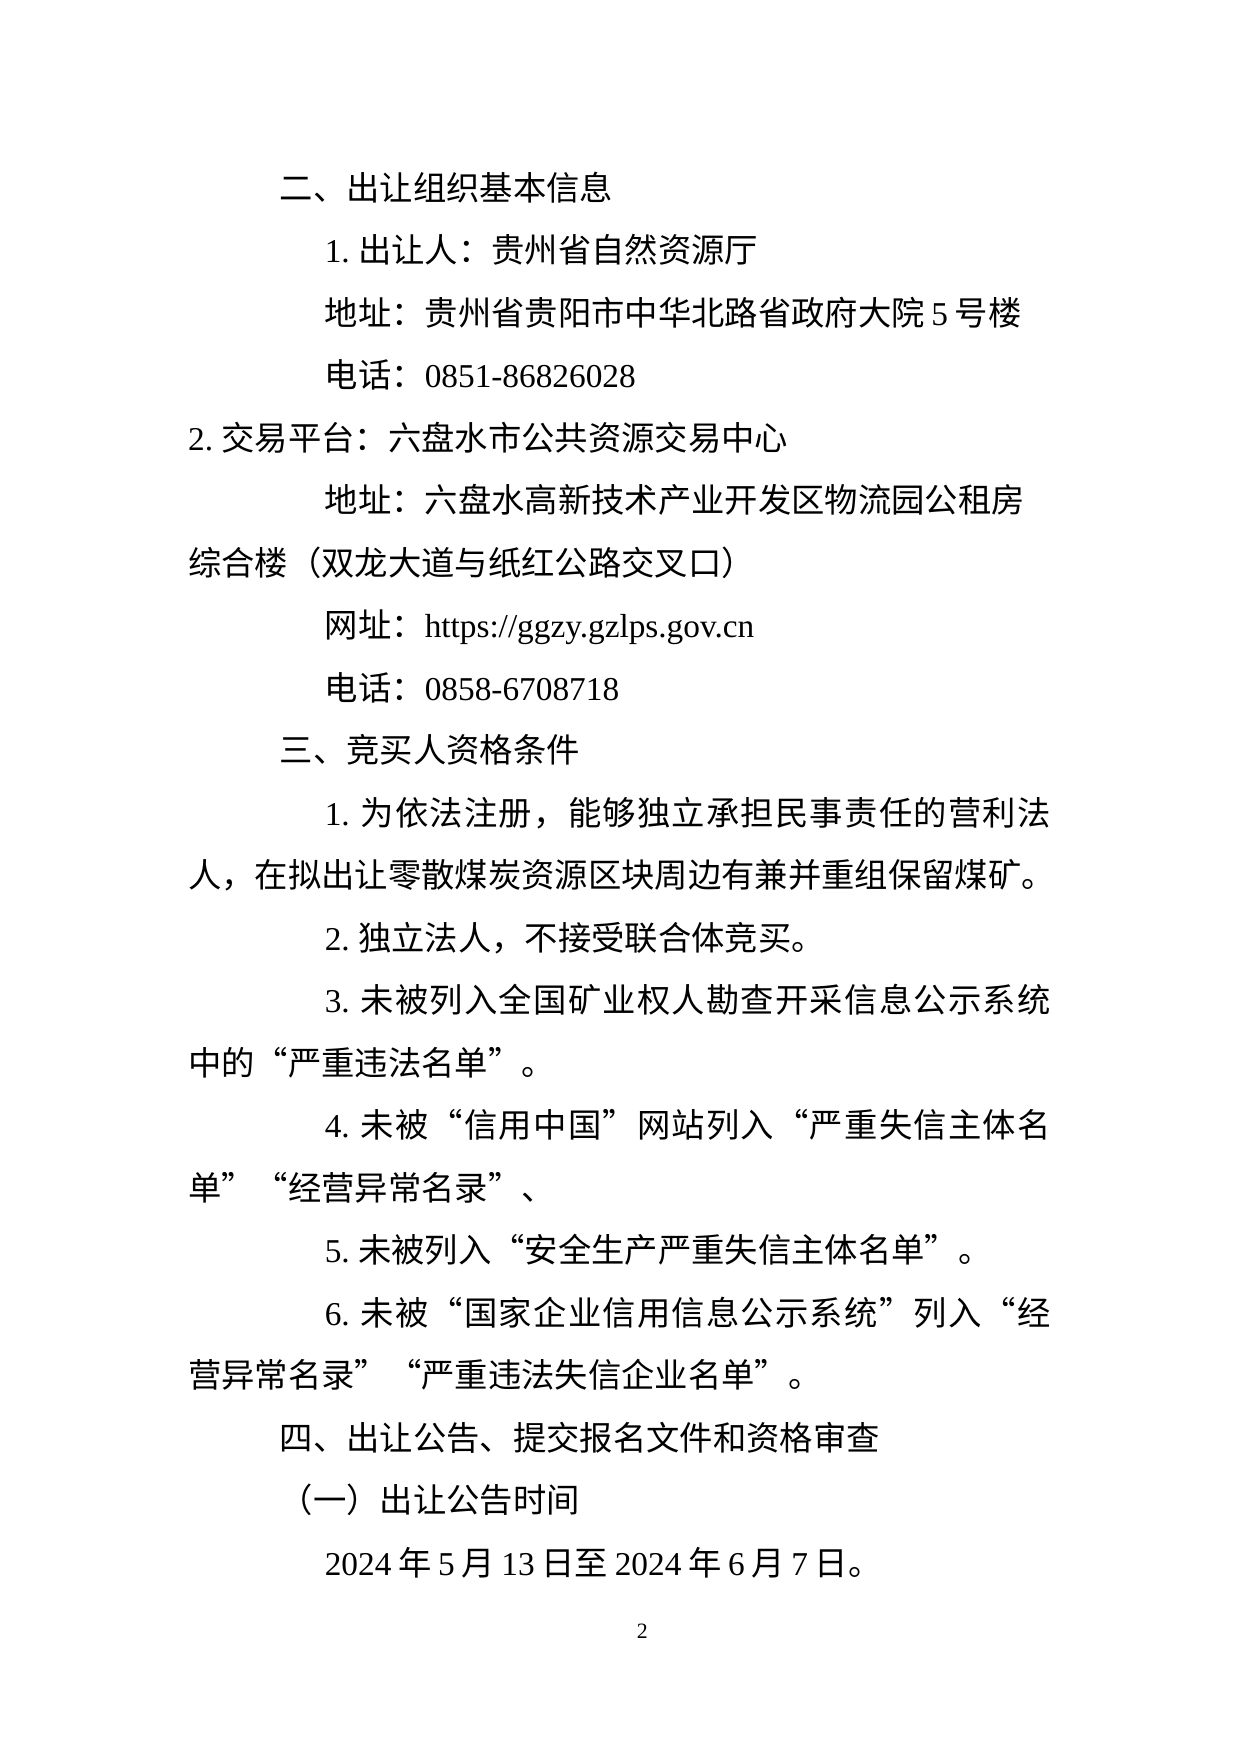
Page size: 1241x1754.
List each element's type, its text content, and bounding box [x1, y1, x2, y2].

subtitle 三、竞买人资格条件 [188, 712, 1052, 775]
text 6. 未被“国家企业信用信息公示系统”列入“经营异常名录”“严重违法失信企业名单”。 [188, 1275, 1052, 1400]
list 交易平台：六盘水市公共资源交易中心 [188, 400, 1052, 462]
subtitle 四、出让公告、提交报名文件和资格审查 [188, 1400, 1052, 1462]
text 1. 为依法注册，能够独立承担民事责任的营利法人，在拟出让零散煤炭资源区块周边有兼并重组保留煤矿。 [188, 775, 1052, 900]
subtitle 二、出让组织基本信息 [188, 150, 1052, 212]
text 电话：0858-6708718 [188, 650, 1052, 712]
subtitle （一）出让公告时间 [188, 1462, 1052, 1525]
text 2024年5月13日至2024年6月7日。 [188, 1525, 1052, 1587]
text 5. 未被列入“安全生产严重失信主体名单”。 [188, 1212, 1052, 1275]
text 2. 独立法人，不接受联合体竞买。 [188, 900, 1052, 962]
text 地址：六盘水高新技术产业开发区物流园公租房综合楼（双龙大道与纸红公路交叉口） [188, 462, 1052, 587]
text 3. 未被列入全国矿业权人勘查开采信息公示系统中的“严重违法名单”。 [188, 962, 1052, 1087]
text 网址：https://ggzy.gzlps.gov.cn [188, 587, 1052, 650]
text 1. 出让人：贵州省自然资源厅 [188, 212, 1052, 275]
text 4. 未被“信用中国”网站列入“严重失信主体名单”“经营异常名录”、 [188, 1087, 1052, 1212]
text 电话：0851-86826028 [188, 337, 1052, 400]
text 地址：贵州省贵阳市中华北路省政府大院5号楼 [188, 275, 1052, 337]
